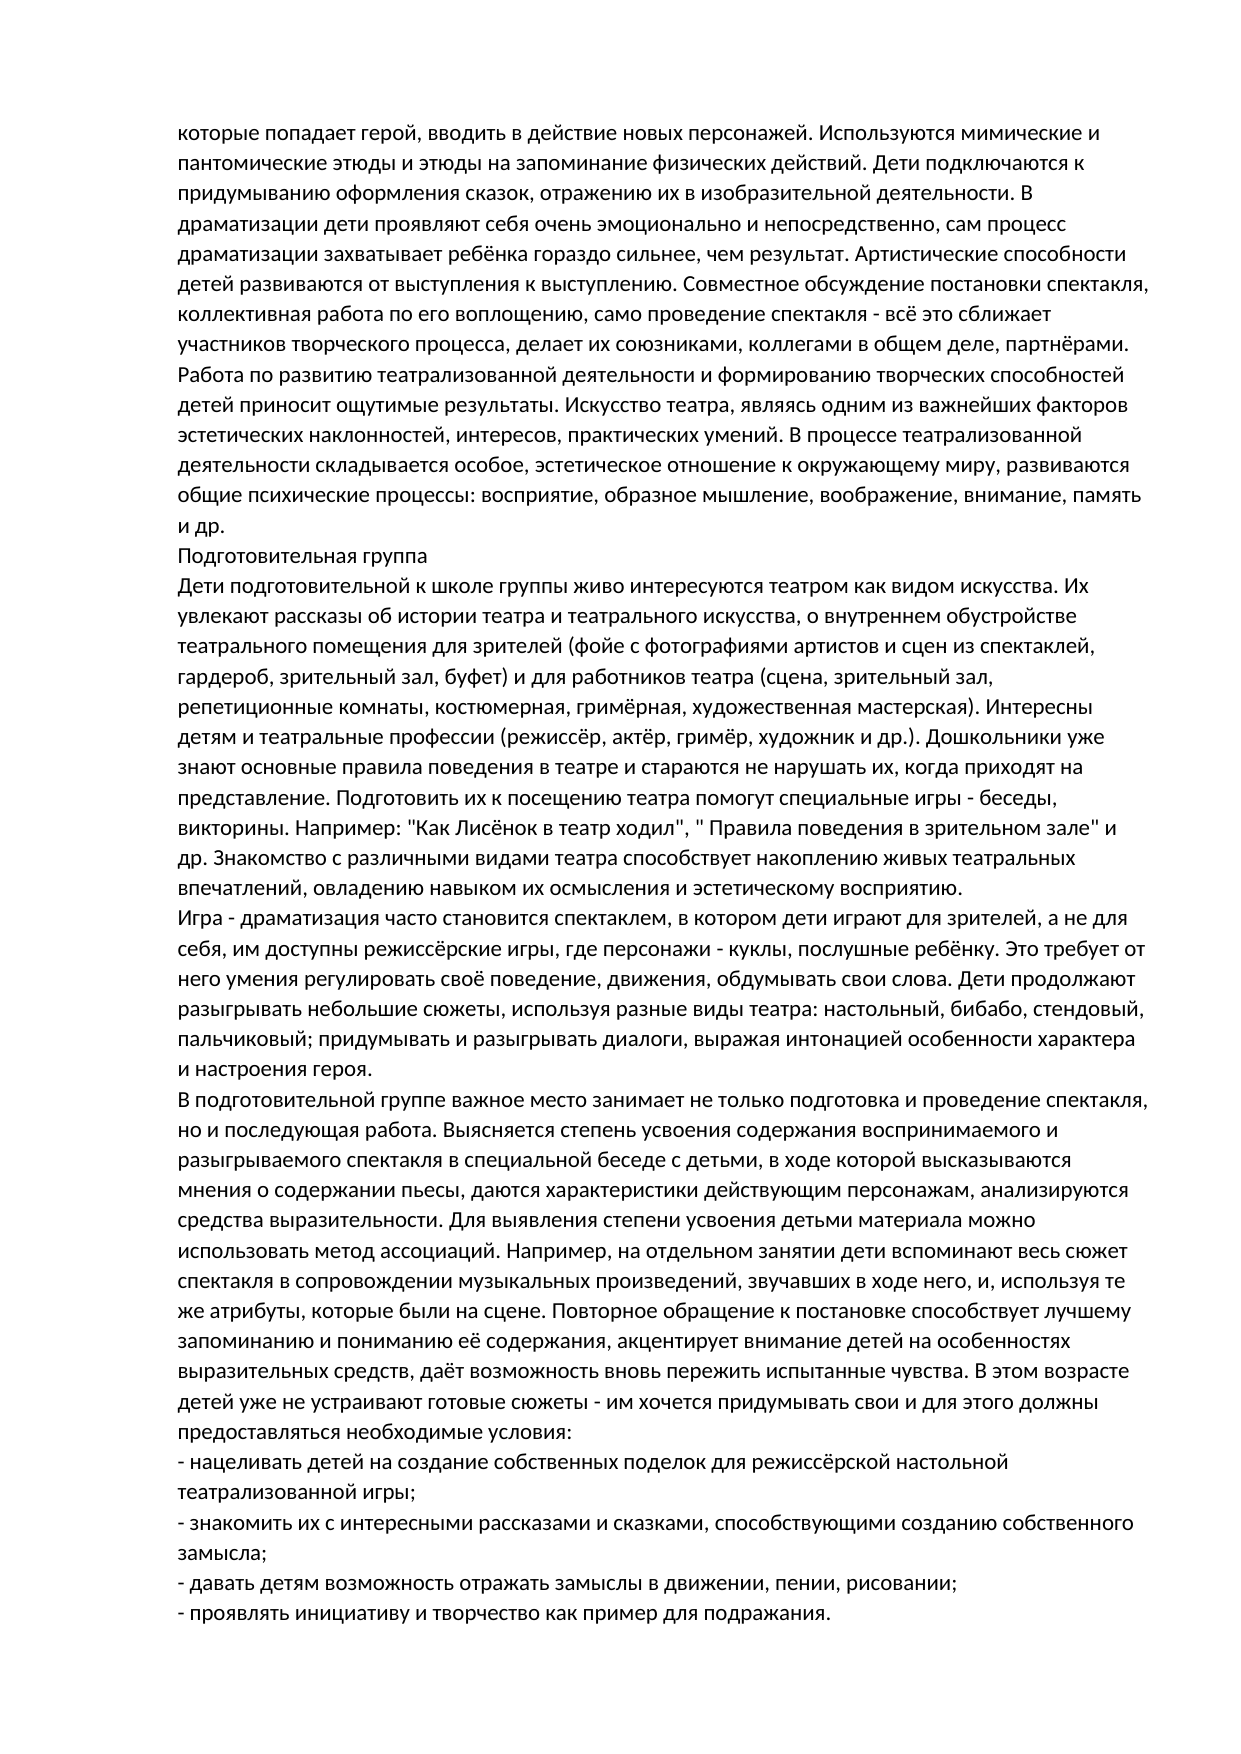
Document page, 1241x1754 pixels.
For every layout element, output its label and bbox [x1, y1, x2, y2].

text [177, 118, 1152, 1626]
